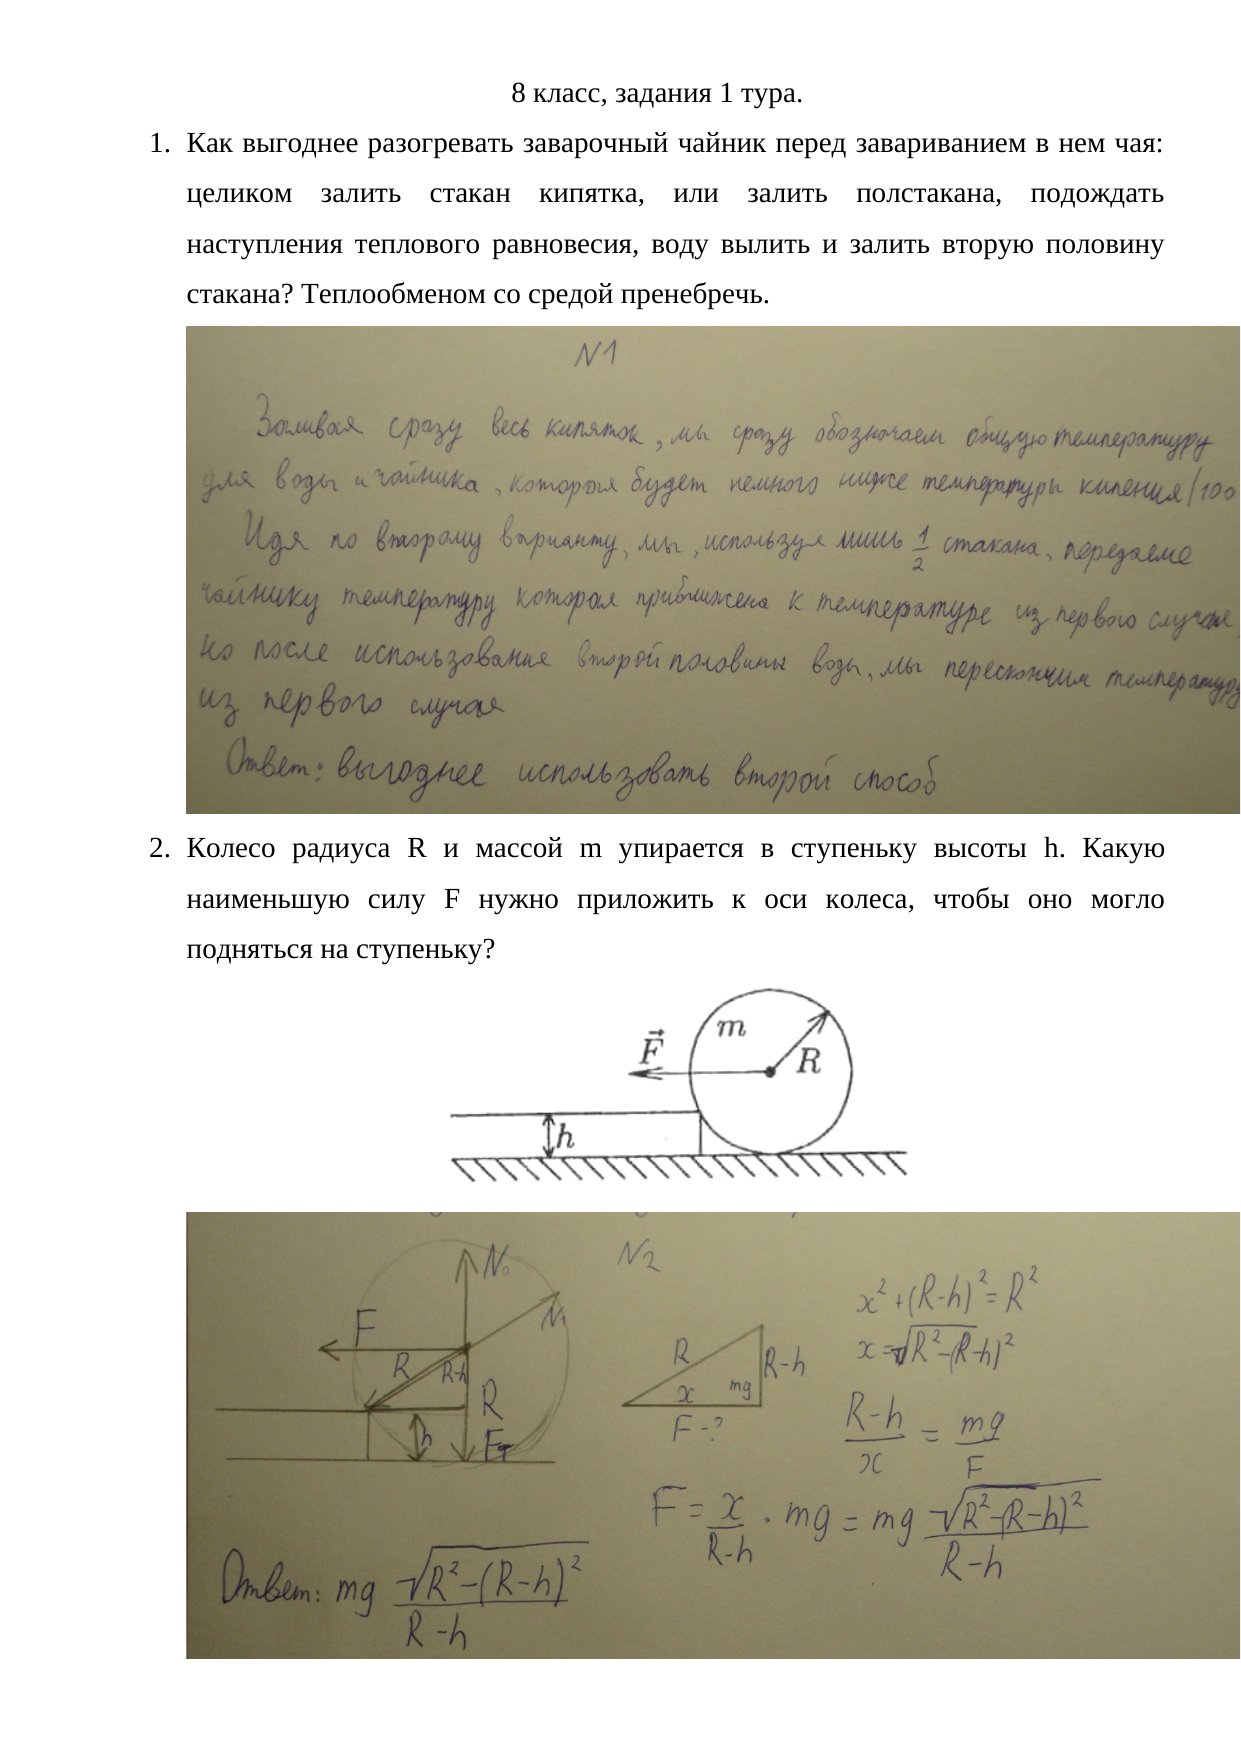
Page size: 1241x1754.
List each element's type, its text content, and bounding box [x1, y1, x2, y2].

text 8 класс, задания 1 тура. [75, 75, 1165, 108]
list Как выгоднее разогревать заварочный чайник перед завариванием в нем чая: целиком залить стакан кипятка, или залить полстакана, подождать наступления теплового равновесия, воду вылить и залить вторую половину стакана? Теплообменом со средой пренебречь. [149, 125, 1165, 310]
picture [186, 326, 1241, 814]
picture [186, 1212, 1241, 1659]
list Колесо радиуса R и массой m упирается в ступеньку высоты h. Какую наименьшую силу F нужно приложить к оси колеса, чтобы оно могло подняться на ступеньку? [149, 831, 1165, 965]
